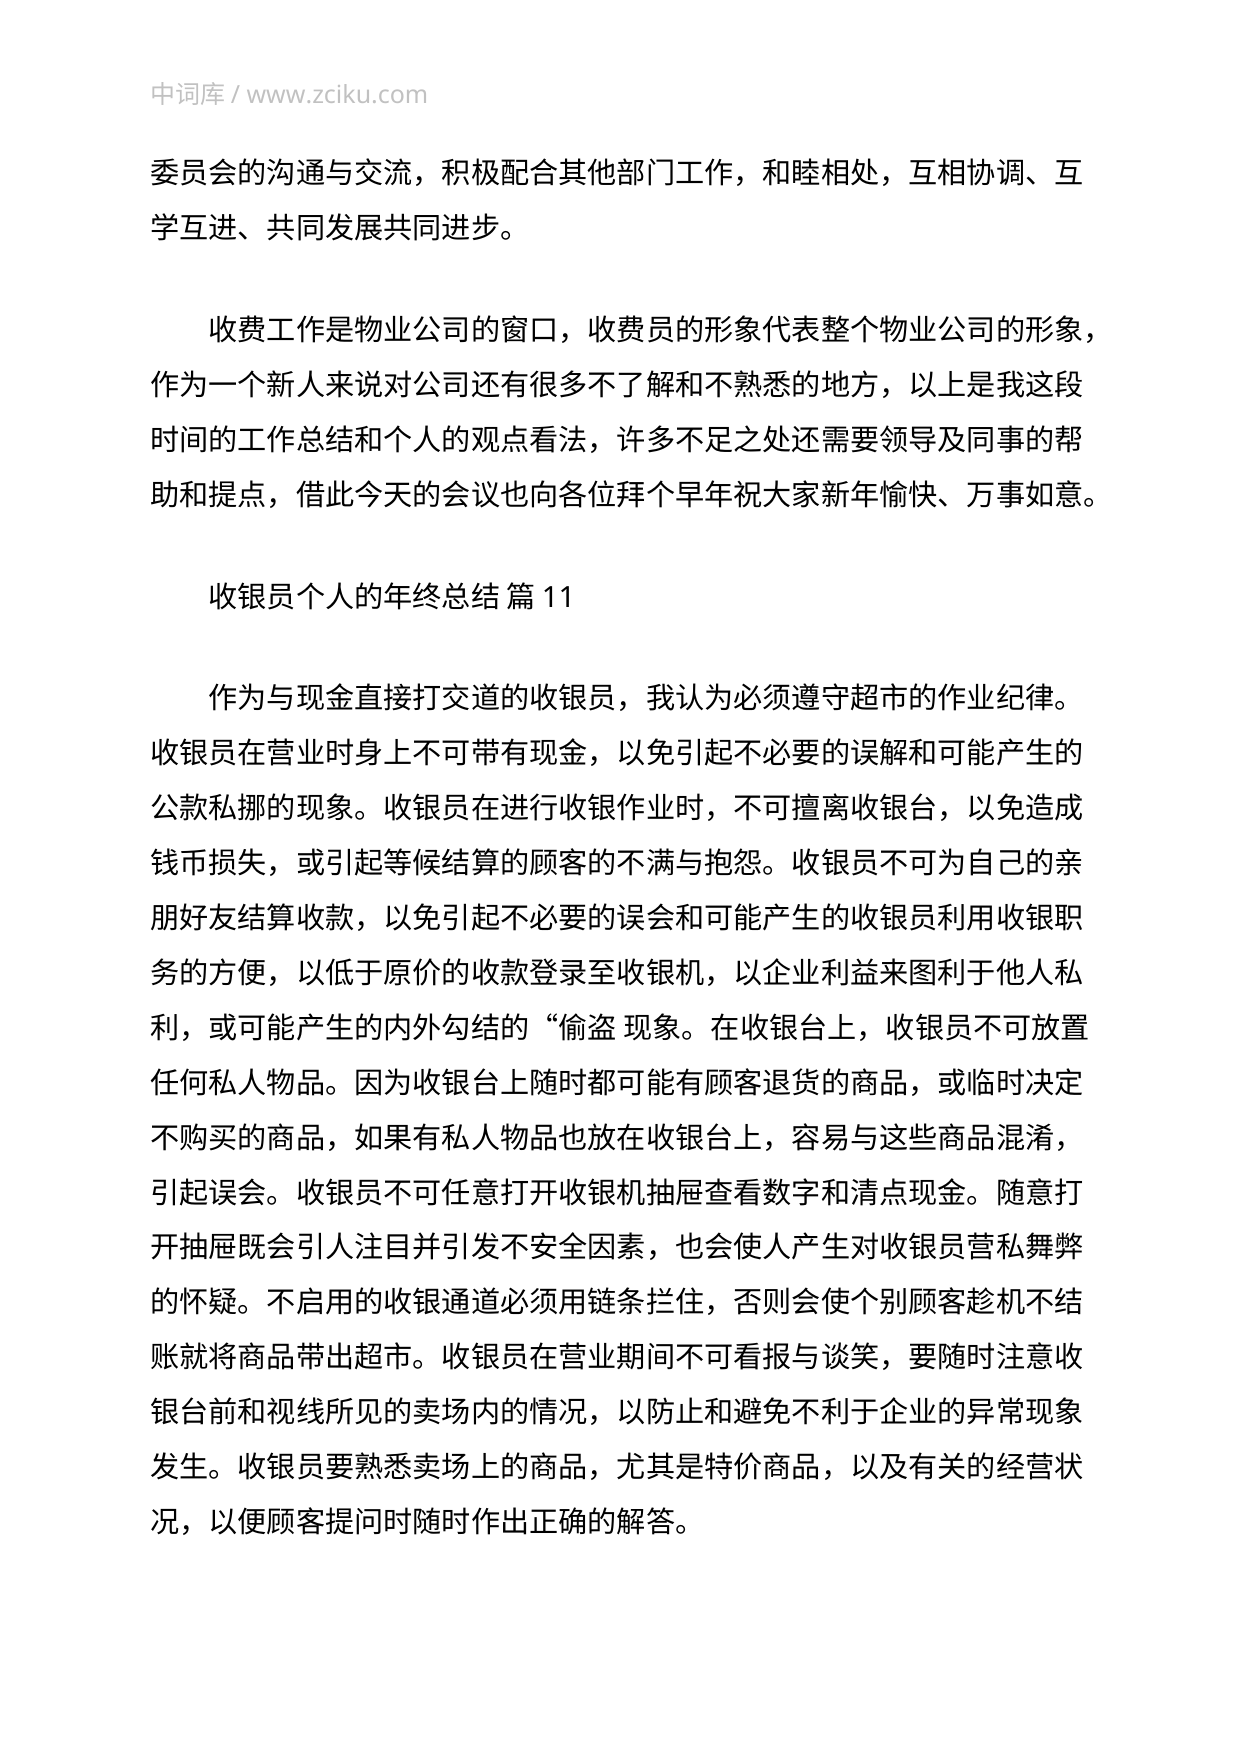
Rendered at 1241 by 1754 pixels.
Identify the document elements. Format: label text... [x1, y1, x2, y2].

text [150, 150, 1090, 247]
text 收费工作是物业公司的窗口，收费员的形象代表整个物业公司的形象，作为一个新人来说对公司还有很多不了解和不熟悉的地方，以上是我这段时间的工作总结和个人的观点看法，许多不足之处还需要领导及同事的帮助和提点，借此今天的会议也向各位拜个早年祝大家新年愉快、万事如意。 [150, 307, 1090, 514]
text 收银员个人的年终总结 篇11 [150, 573, 1090, 616]
text 作为与现金直接打交道的收银员，我认为必须遵守超市的作业纪律。收银员在营业时身上不可带有现金，以免引起不必要的误解和可能产生的公款私挪的现象。收银员在进行收银作业时，不可擅离收银台，以免造成钱币损失，或引起等候结算的顾客的不满与抱怨。收银员不可为自己的亲朋好友结算收款，以免引起不必要的误会和可能产生的收银员利用收银职务的方便，以低于原价的收款登录至收银机，以企业利益来图利于他人私利，或可能产生的内外勾结的“偷盗 现象。在收银台上，收银员不可放置任何私人物品。因为收银台上随时都可能有顾客退货的商品，或临时决定不购买的商品，如果有私人物品也放在收银台上，容易与这些商品混淆，引起误会。收银员不可任意打开收银机抽屉查看数字和清点现金。随意打开抽屉既会引人注目并引发不安全因素，也会使人产生对收银员营私舞弊的怀疑。不启用的收银通道必须用链条拦住，否则会使个别顾客趁机不结账就将商品带出超市。收银员在营业期间不可看报与谈笑，要随时注意收银台前和视线所见的卖场内的情况，以防止和避免不利于企业的异常现象发生。收银员要熟悉卖场上的商品，尤其是特价商品，以及有关的经营状况，以便顾客提问时随时作出正确的解答。 [150, 675, 1090, 1541]
